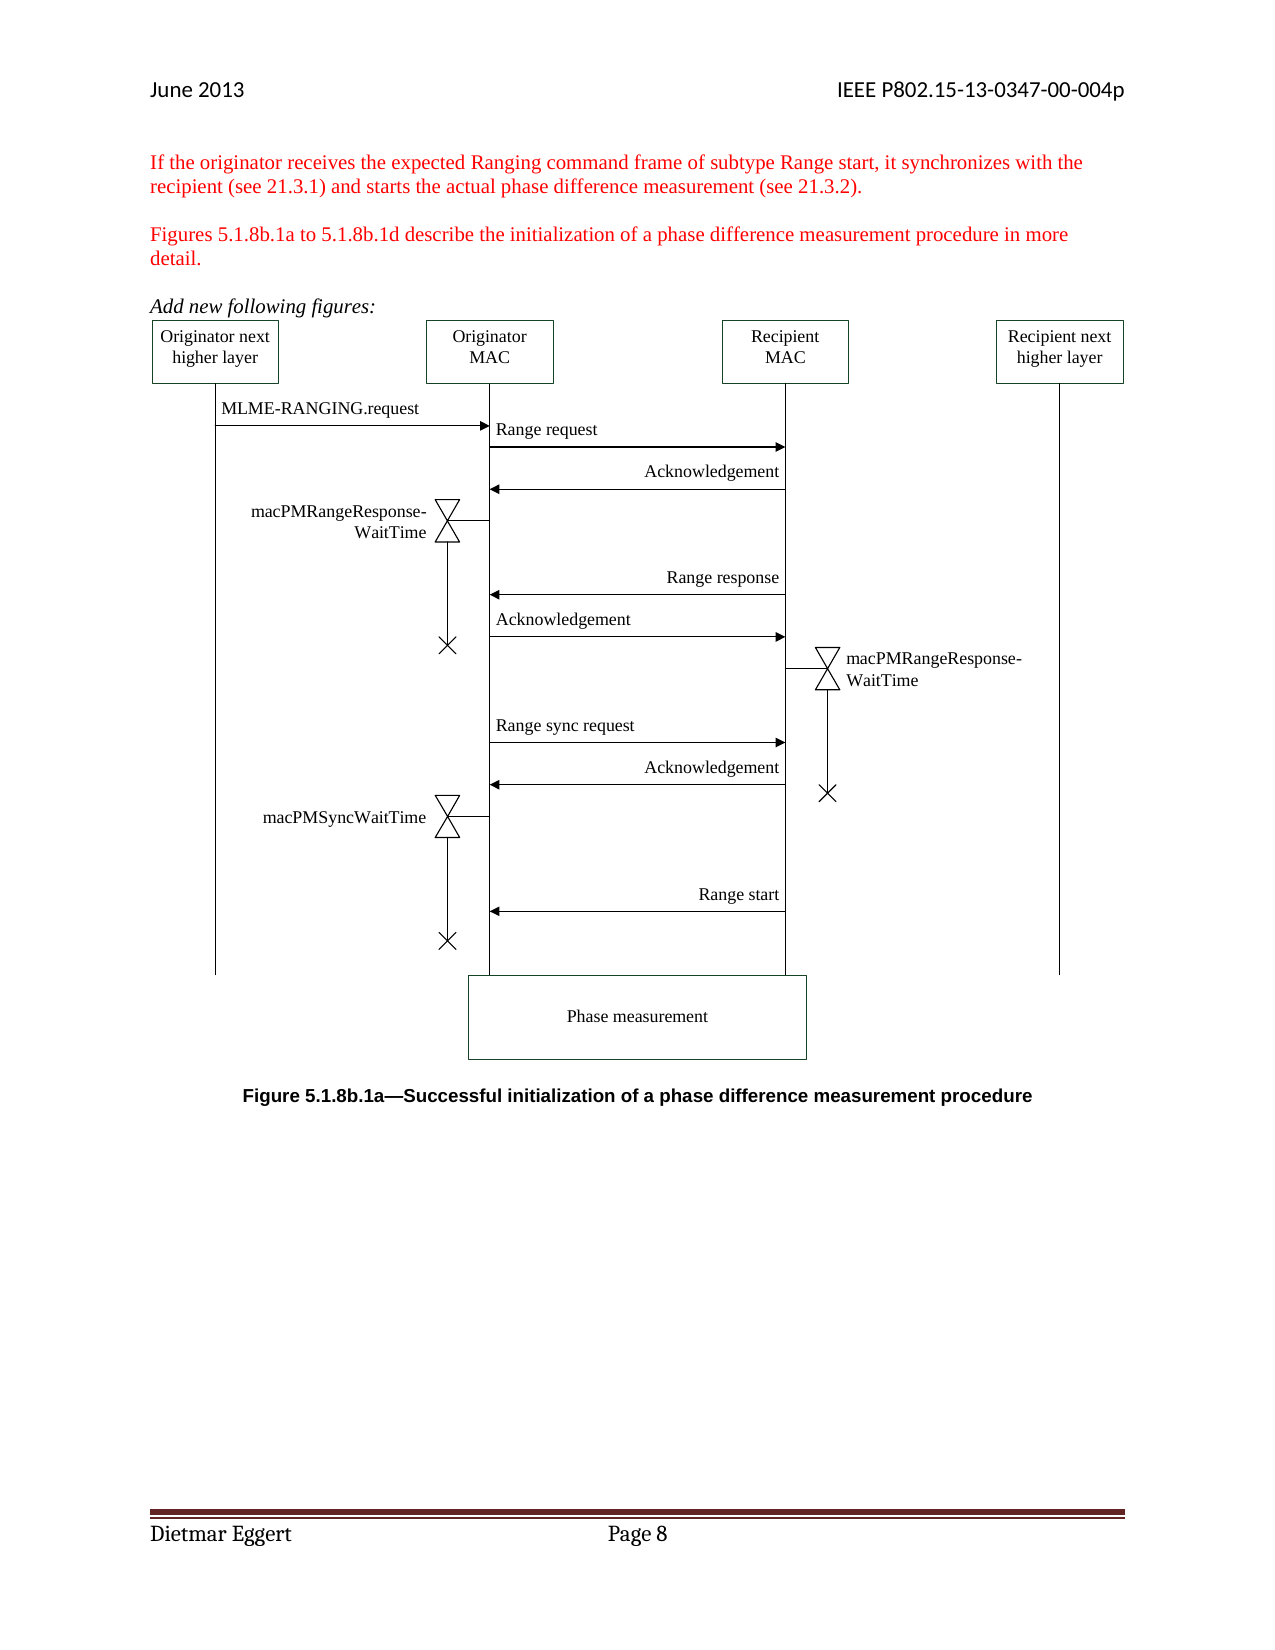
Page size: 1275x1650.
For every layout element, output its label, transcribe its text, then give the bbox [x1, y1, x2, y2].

text Figure 5.1.8b.1a—Successful initialization of a phase difference measurement procedure [150, 1085, 1125, 1107]
text If the originator receives the expected Ranging command frame of subtype Range start, it synchronizes with the recipient (see 21.3.1) and starts the actual phase difference measurement (see 21.3.2). [150, 150, 1125, 198]
text Add new following figures: [150, 294, 1125, 318]
text Figures 5.1.8b.1a to 5.1.8b.1d describe the initialization of a phase difference measurement procedure in more detail. [150, 222, 1125, 270]
